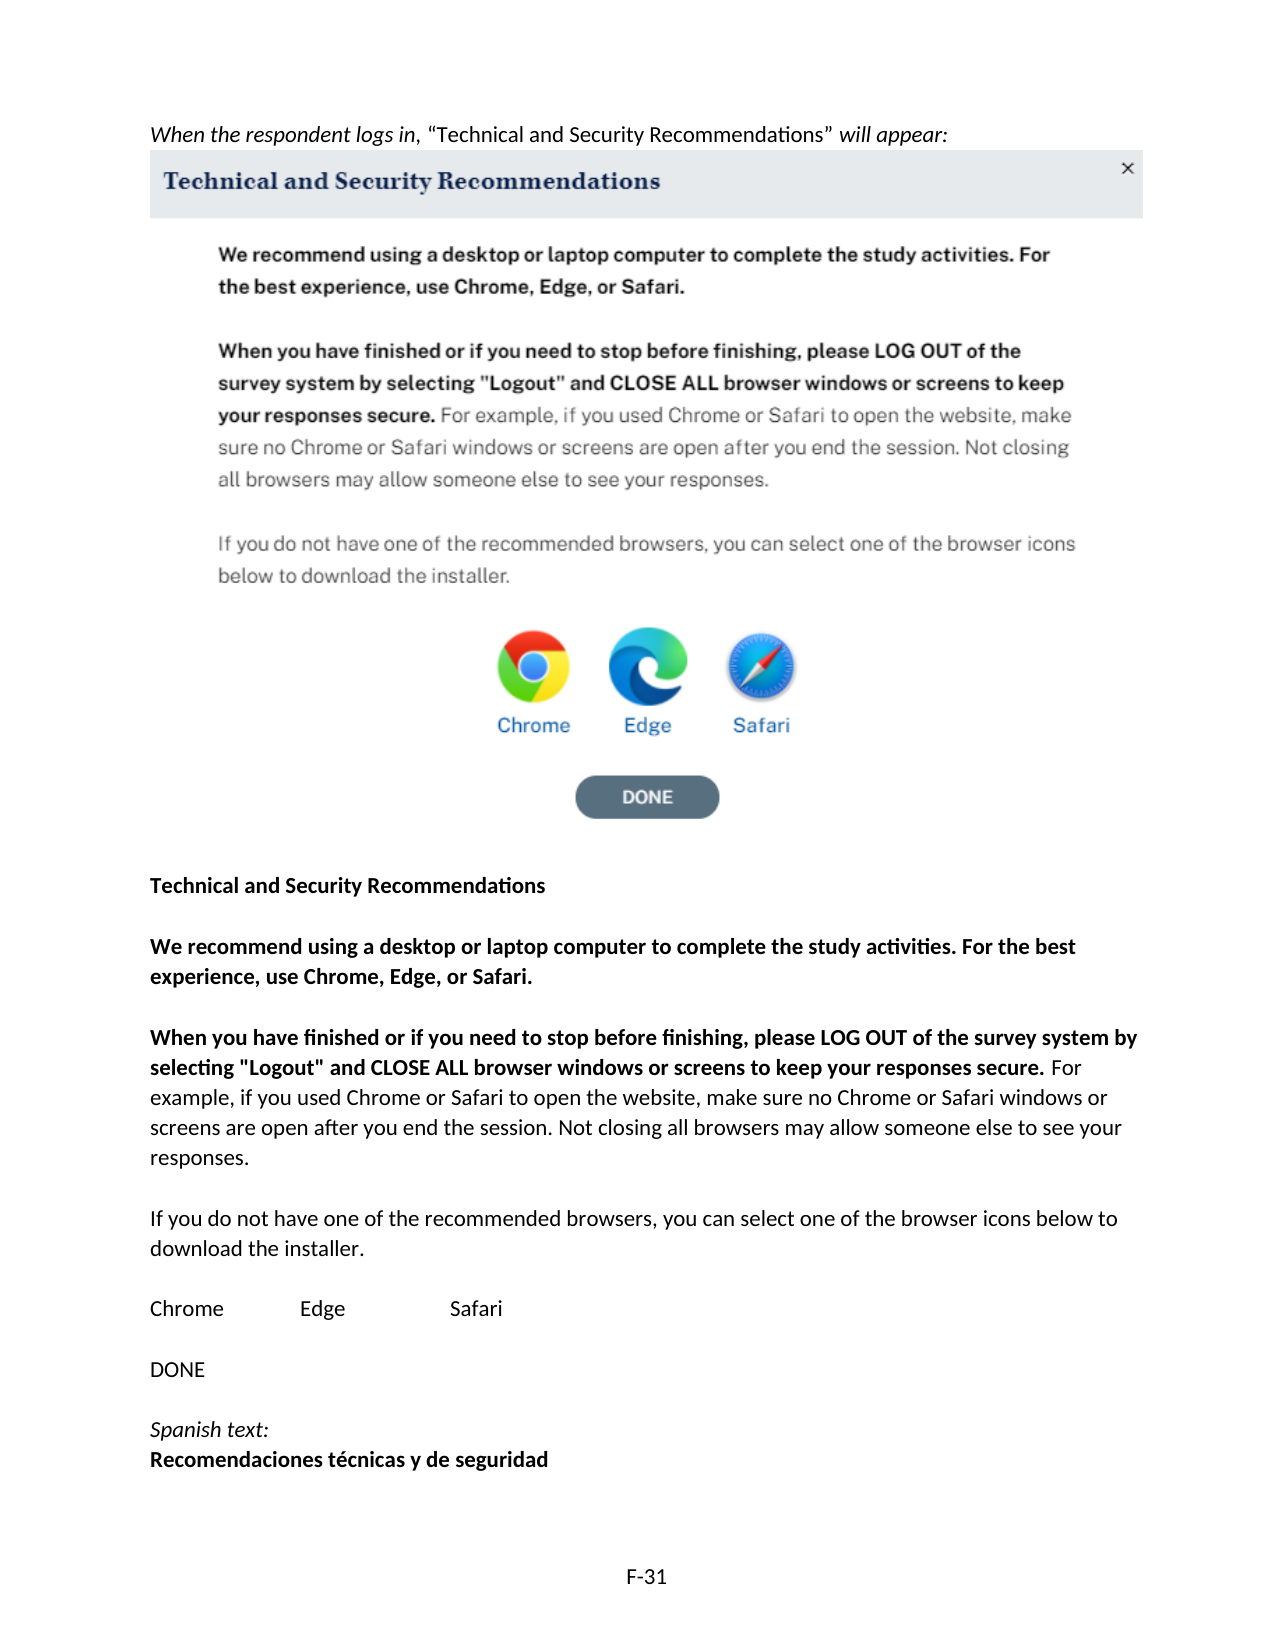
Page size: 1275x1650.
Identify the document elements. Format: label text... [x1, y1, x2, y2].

text When you have finished or if you need to stop before finishing, please LOG OUT of the survey system by selecting "Logout" and CLOSE ALL browser windows or screens to keep your responses secure. For example, if you used Chrome or Safari to open the website, make sure no Chrome or Safari windows or screens are open after you end the session. Not closing all browsers may allow someone else to see your responses. [150, 1023, 1143, 1171]
text Chrome Edge Safari [150, 1294, 1143, 1322]
text Spanish text: [150, 1415, 1143, 1443]
text DONE [150, 1355, 1143, 1383]
text If you do not have one of the recommended browsers, you can select one of the browser icons below to download the installer. [150, 1204, 1143, 1262]
picture [150, 150, 1143, 840]
text When the respondent logs in, “Technical and Security Recommendations” will appear: [150, 120, 1143, 148]
text Recomendaciones técnicas y de seguridad [150, 1446, 1143, 1473]
text Technical and Security Recommendations [150, 872, 1143, 899]
text We recommend using a desktop or laptop computer to complete the study activities. For the best experience, use Chrome, Edge, or Safari. [150, 932, 1143, 990]
